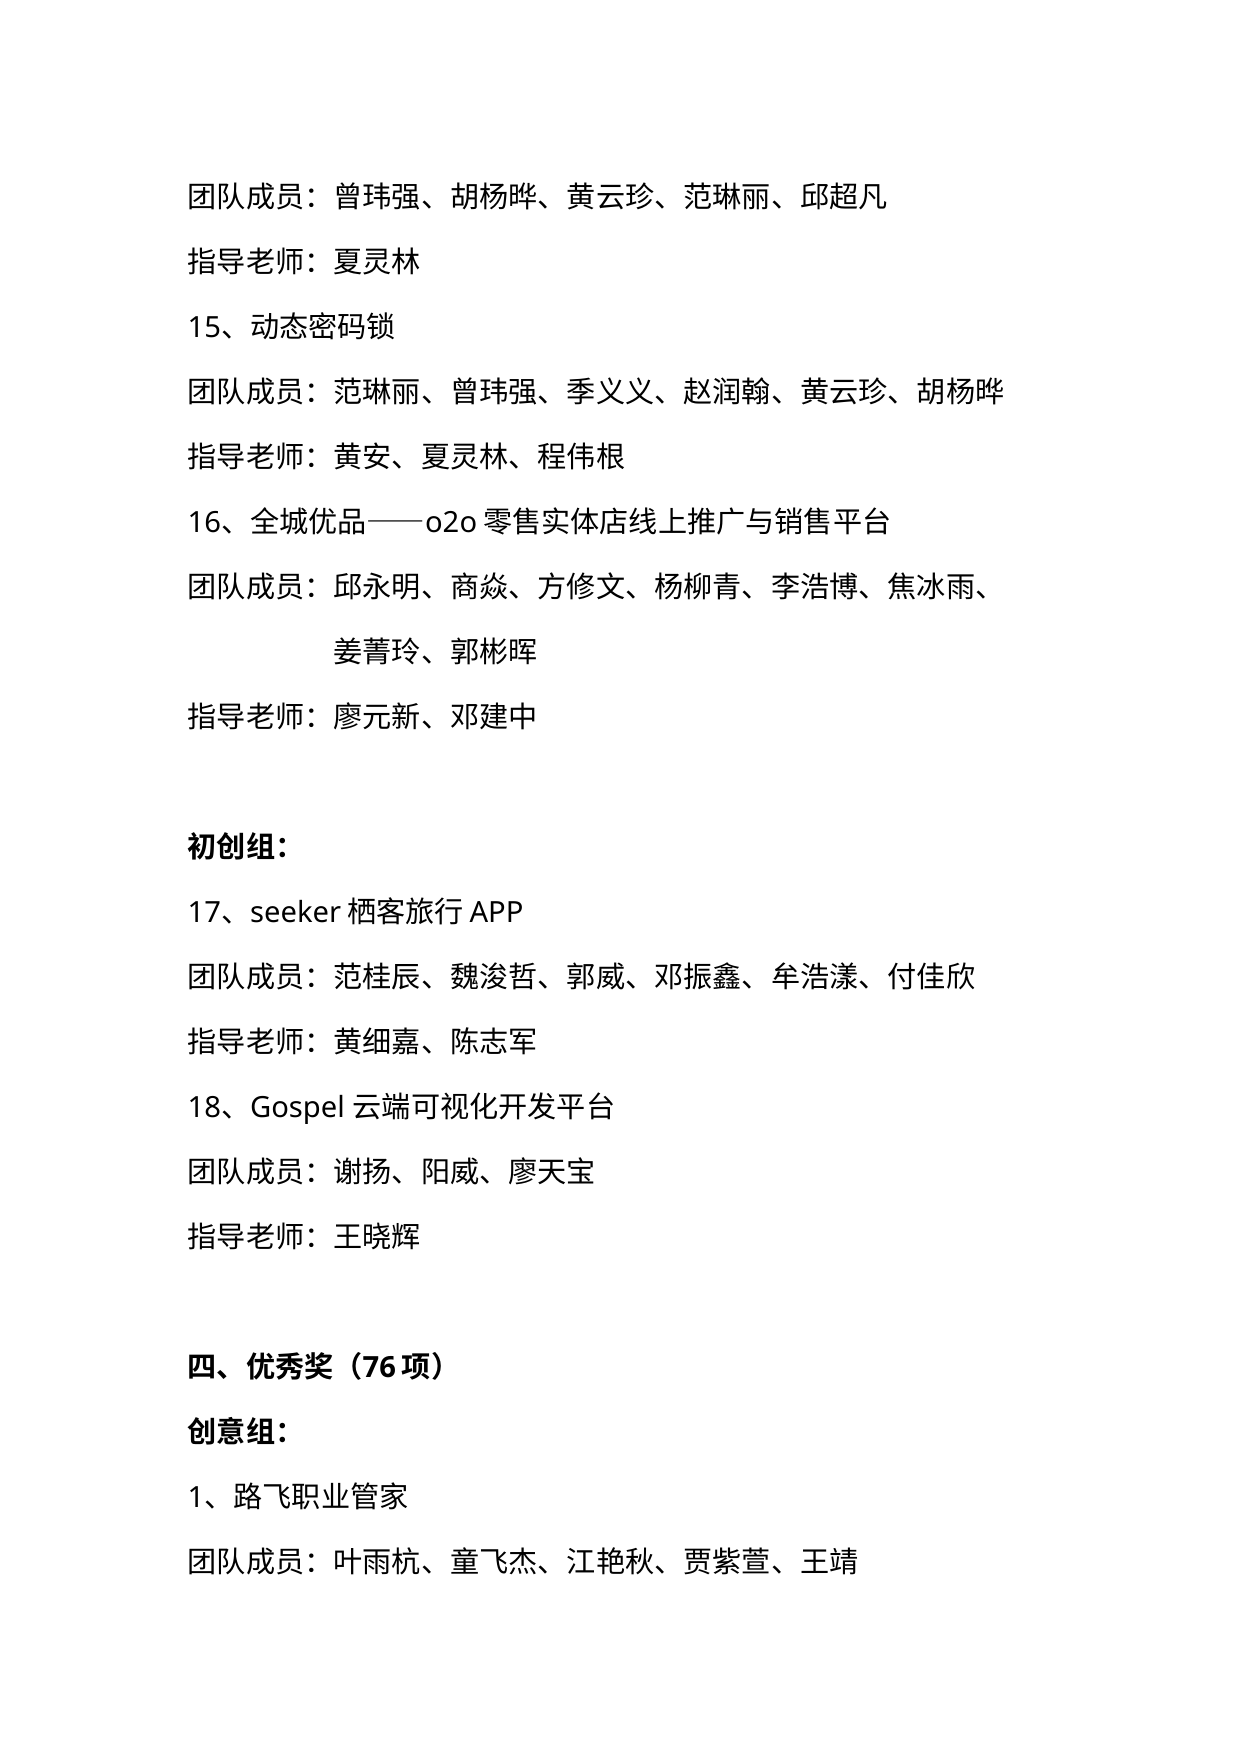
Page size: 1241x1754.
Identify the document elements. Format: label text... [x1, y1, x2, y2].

text 团队成员：邱永明、商焱、方修文、杨柳青、李浩博、焦冰雨、 [187, 552, 1053, 617]
text 团队成员：叶雨杭、童飞杰、江艳秋、贾紫萱、王靖 [187, 1527, 1053, 1592]
text 团队成员：范琳丽、曾玮强、季义义、赵润翰、黄云珍、胡杨晔 [187, 357, 1053, 422]
text 团队成员：范桂辰、魏浚哲、郭威、邓振鑫、牟浩漾、付佳欣 [187, 942, 1053, 1007]
text 指导老师：王晓辉 [187, 1202, 1053, 1267]
text 指导老师：黄安、夏灵林、程伟根 [187, 422, 1053, 487]
text 姜菁玲、郭彬晖 [187, 617, 1053, 682]
text 16、全城优品——o2o零售实体店线上推广与销售平台 [187, 487, 1053, 552]
text 指导老师：廖元新、邓建中 [187, 682, 1053, 747]
text 1、路飞职业管家 [187, 1462, 1053, 1527]
text 15、动态密码锁 [187, 292, 1053, 357]
text 指导老师：夏灵林 [187, 227, 1053, 292]
text 18、Gospel 云端可视化开发平台 [187, 1072, 1053, 1137]
text 17、seeker栖客旅行APP [187, 877, 1053, 942]
text 初创组： [187, 812, 1053, 877]
text 指导老师：黄细嘉、陈志军 [187, 1007, 1053, 1072]
text 创意组： [187, 1397, 1053, 1462]
text 团队成员：谢扬、阳威、廖天宝 [187, 1137, 1053, 1202]
text 四、优秀奖（76项） [187, 1332, 1053, 1397]
text 团队成员：曾玮强、胡杨晔、黄云珍、范琳丽、邱超凡 [187, 162, 1053, 227]
